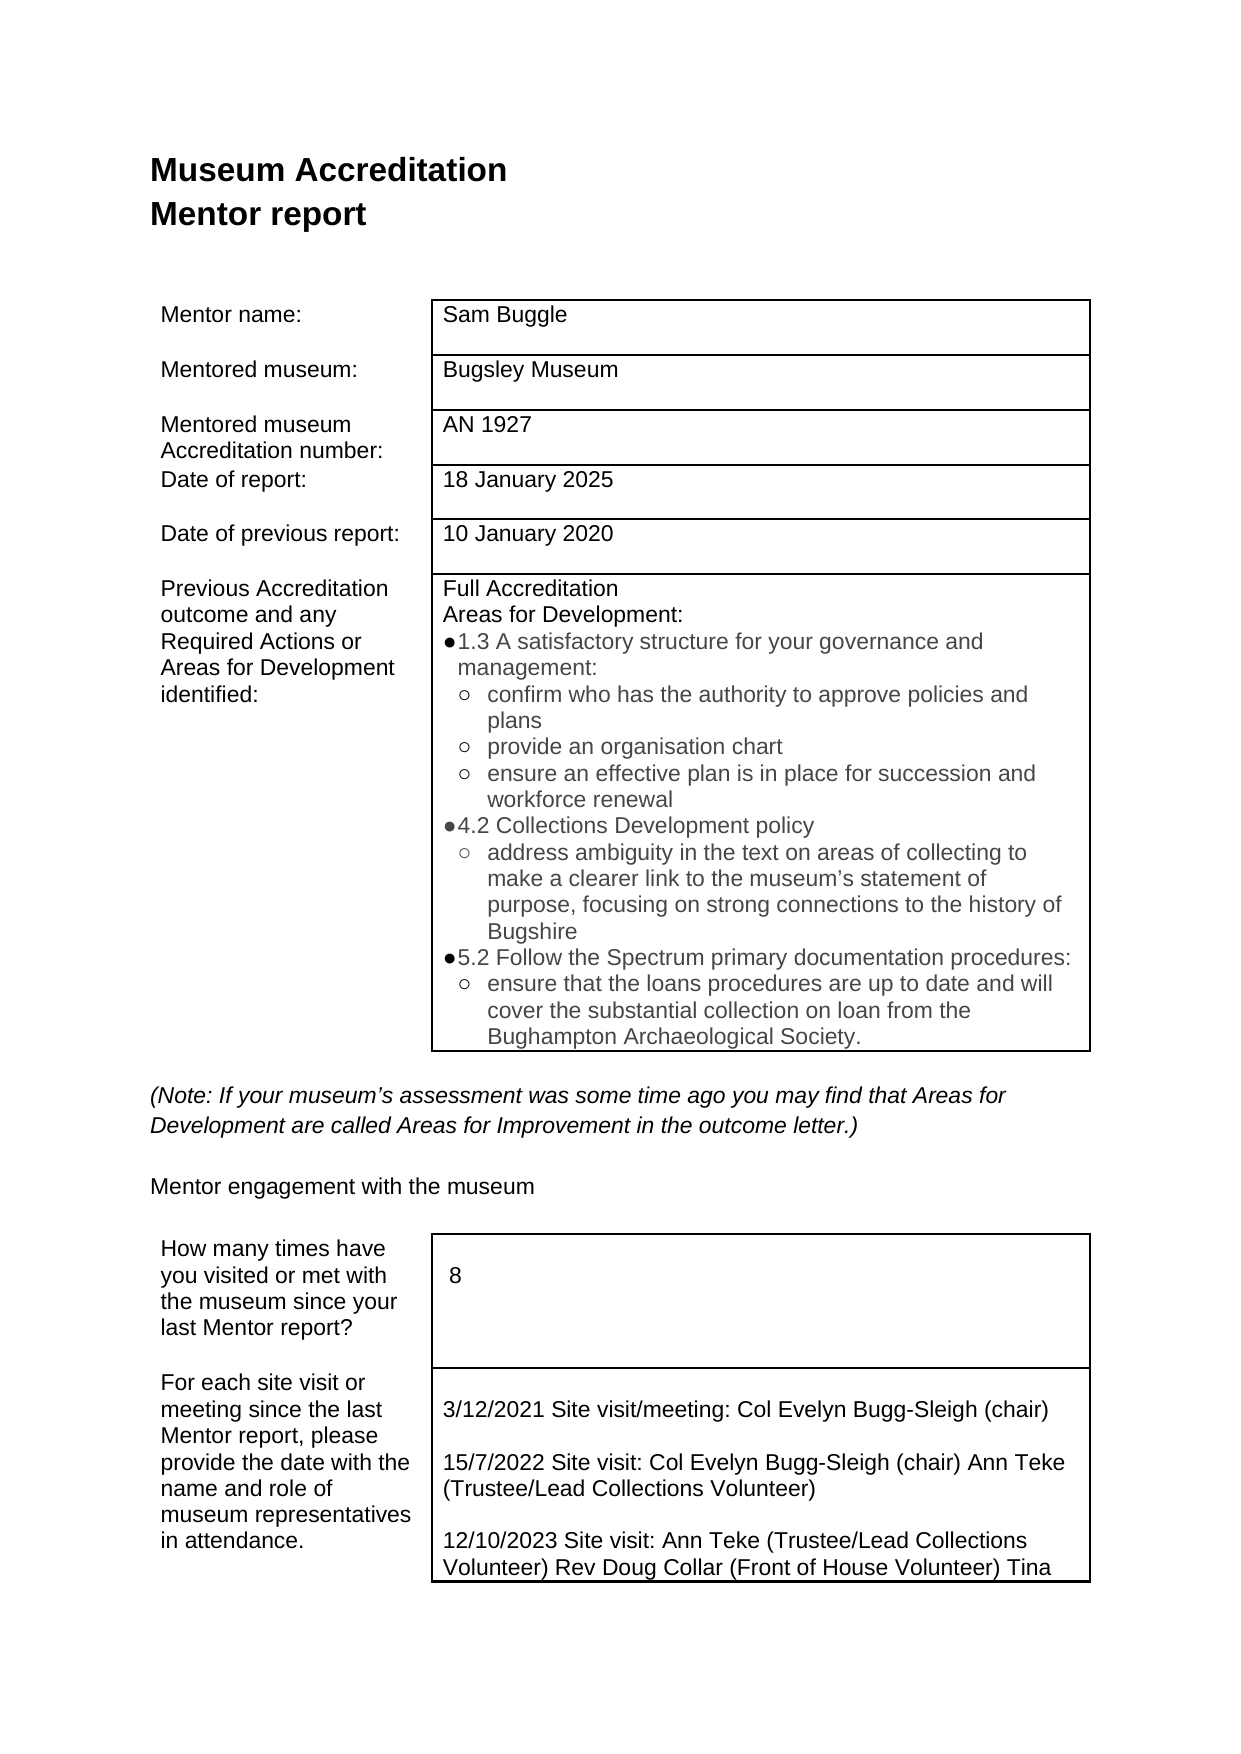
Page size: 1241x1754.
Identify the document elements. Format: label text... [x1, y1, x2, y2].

table_cell Date of report: [150, 464, 431, 518]
table_cell Mentored museum: [150, 354, 431, 408]
text Mentor engagement with the museum [150, 1173, 1090, 1199]
text Museum Accreditation [150, 150, 1090, 188]
table_header 8 [433, 1235, 1089, 1367]
table_cell Full Accreditation Areas for Development: 1.3 A satisfactory structure for your governance and management: confirm who has the authority to approve policies and plans provide an organisation chart ensure an effective plan is in place for succession and workforce renewal 4.2 Collections Development policy address ambiguity in the text on areas of collecting to make a clearer link to the museum’s statement of purpose, focusing on strong connections to the history of Bugshire 5.2 Follow the Spectrum primary documentation procedures: ensure that the loans procedures are up to date and will cover the substantial collection on loan from the Bughampton Archaeological Society. [433, 575, 1089, 1049]
table_cell 10 January 2020 [433, 520, 1089, 573]
text Mentor report [150, 194, 1090, 233]
table_cell Previous Accreditation outcome and any Required Actions or Areas for Development identified: [150, 573, 431, 1049]
table_cell Mentored museum Accreditation number: [150, 409, 431, 463]
table_header Sam Buggle [433, 301, 1089, 353]
table_cell AN 1927 [433, 411, 1089, 463]
table_header Mentor name: [150, 299, 431, 353]
table_cell Date of previous report: [150, 518, 431, 573]
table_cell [433, 1369, 1089, 1580]
table_cell 18 January 2025 [433, 466, 1089, 518]
table_header How many times have you visited or met with the museum since your last Mentor report? [150, 1233, 431, 1367]
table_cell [150, 1367, 431, 1580]
table_cell Bugsley Museum [433, 356, 1089, 408]
text (Note: If your museum’s assessment was some time ago you may find that Areas for Development are called Areas for Improvement in the outcome letter.) [150, 1082, 1090, 1138]
